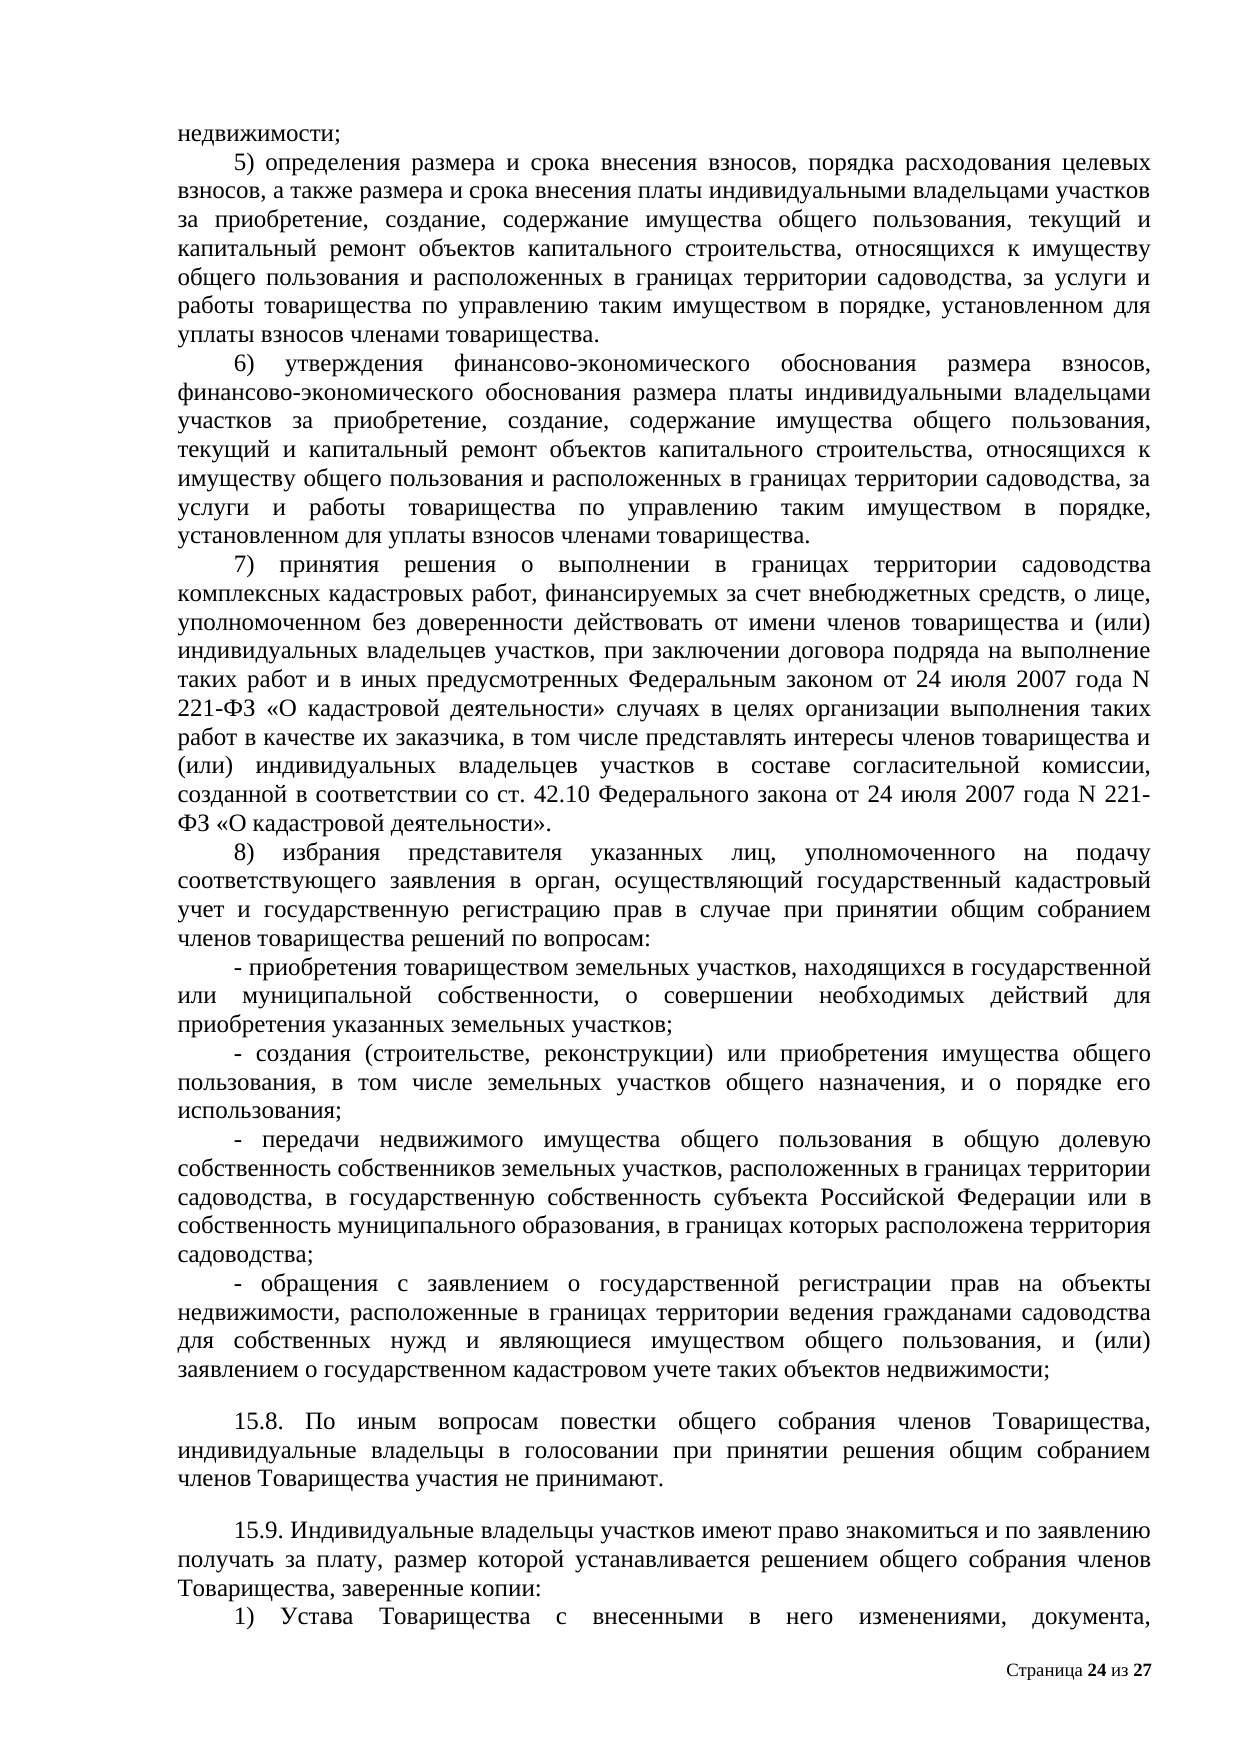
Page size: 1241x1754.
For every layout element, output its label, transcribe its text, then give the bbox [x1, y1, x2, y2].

text - создания (строительстве, реконструкции) или приобретения имущества общего пользования, в том числе земельных участков общего назначения, и о порядке его использования; [177, 1038, 1152, 1124]
text 15.8. По иным вопросам повестки общего собрания членов Товарищества, индивидуальные владельцы в голосовании при принятии решения общим собранием членов Товарищества участия не принимают. [177, 1406, 1152, 1492]
text 7) принятия решения о выполнении в границах территории садоводства комплексных кадастровых работ, финансируемых за счет внебюджетных средств, о лице, уполномоченном без доверенности действовать от имени членов товарищества и (или) индивидуальных владельцев участков, при заключении договора подряда на выполнение таких работ и в иных предусмотренных Федеральным законом от 24 июля 2007 года N 221-ФЗ «О кадастровой деятельности» случаях в целях организации выполнения таких работ в качестве их заказчика, в том числе представлять интересы членов товарищества и (или) индивидуальных владельцев участков в составе согласительной комиссии, созданной в соответствии со ст. 42.10 Федерального закона от 24 июля 2007 года N 221-ФЗ «О кадастровой деятельности». [177, 549, 1152, 837]
text 15.9. Индивидуальные владельцы участков имеют право знакомиться и по заявлению получать за плату, размер которой устанавливается решением общего собрания членов Товарищества, заверенные копии: [177, 1515, 1152, 1601]
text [177, 118, 1152, 147]
text 6) утверждения финансово-экономического обоснования размера взносов, финансово-экономического обоснования размера платы индивидуальными владельцами участков за приобретение, создание, содержание имущества общего пользования, текущий и капитальный ремонт объектов капитального строительства, относящихся к имуществу общего пользования и расположенных в границах территории садоводства, за услуги и работы товарищества по управлению таким имуществом в порядке, установленном для уплаты взносов членами товарищества. [177, 348, 1152, 549]
text - приобретения товариществом земельных участков, находящихся в государственной или муниципальной собственности, о совершении необходимых действий для приобретения указанных земельных участков; [177, 952, 1152, 1038]
text - передачи недвижимого имущества общего пользования в общую долевую собственность собственников земельных участков, расположенных в границах территории садоводства, в государственную собственность субъекта Российской Федерации или в собственность муниципального образования, в границах которых расположена территория садоводства; [177, 1124, 1152, 1268]
text 5) определения размера и срока внесения взносов, порядка расходования целевых взносов, а также размера и срока внесения платы индивидуальными владельцами участков за приобретение, создание, содержание имущества общего пользования, текущий и капитальный ремонт объектов капитального строительства, относящихся к имуществу общего пользования и расположенных в границах территории садоводства, за услуги и работы товарищества по управлению таким имуществом в порядке, установленном для уплаты взносов членами товарищества. [177, 147, 1152, 348]
text 8) избрания представителя указанных лиц, уполномоченного на подачу соответствующего заявления в орган, осуществляющий государственный кадастровый учет и государственную регистрацию прав в случае при принятии общим собранием членов товарищества решений по вопросам: [177, 837, 1152, 952]
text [177, 1601, 1152, 1630]
text - обращения с заявлением о государственной регистрации прав на объекты недвижимости, расположенные в границах территории ведения гражданами садоводства для собственных нужд и являющиеся имуществом общего пользования, и (или) заявлением о государственном кадастровом учете таких объектов недвижимости; [177, 1268, 1152, 1383]
